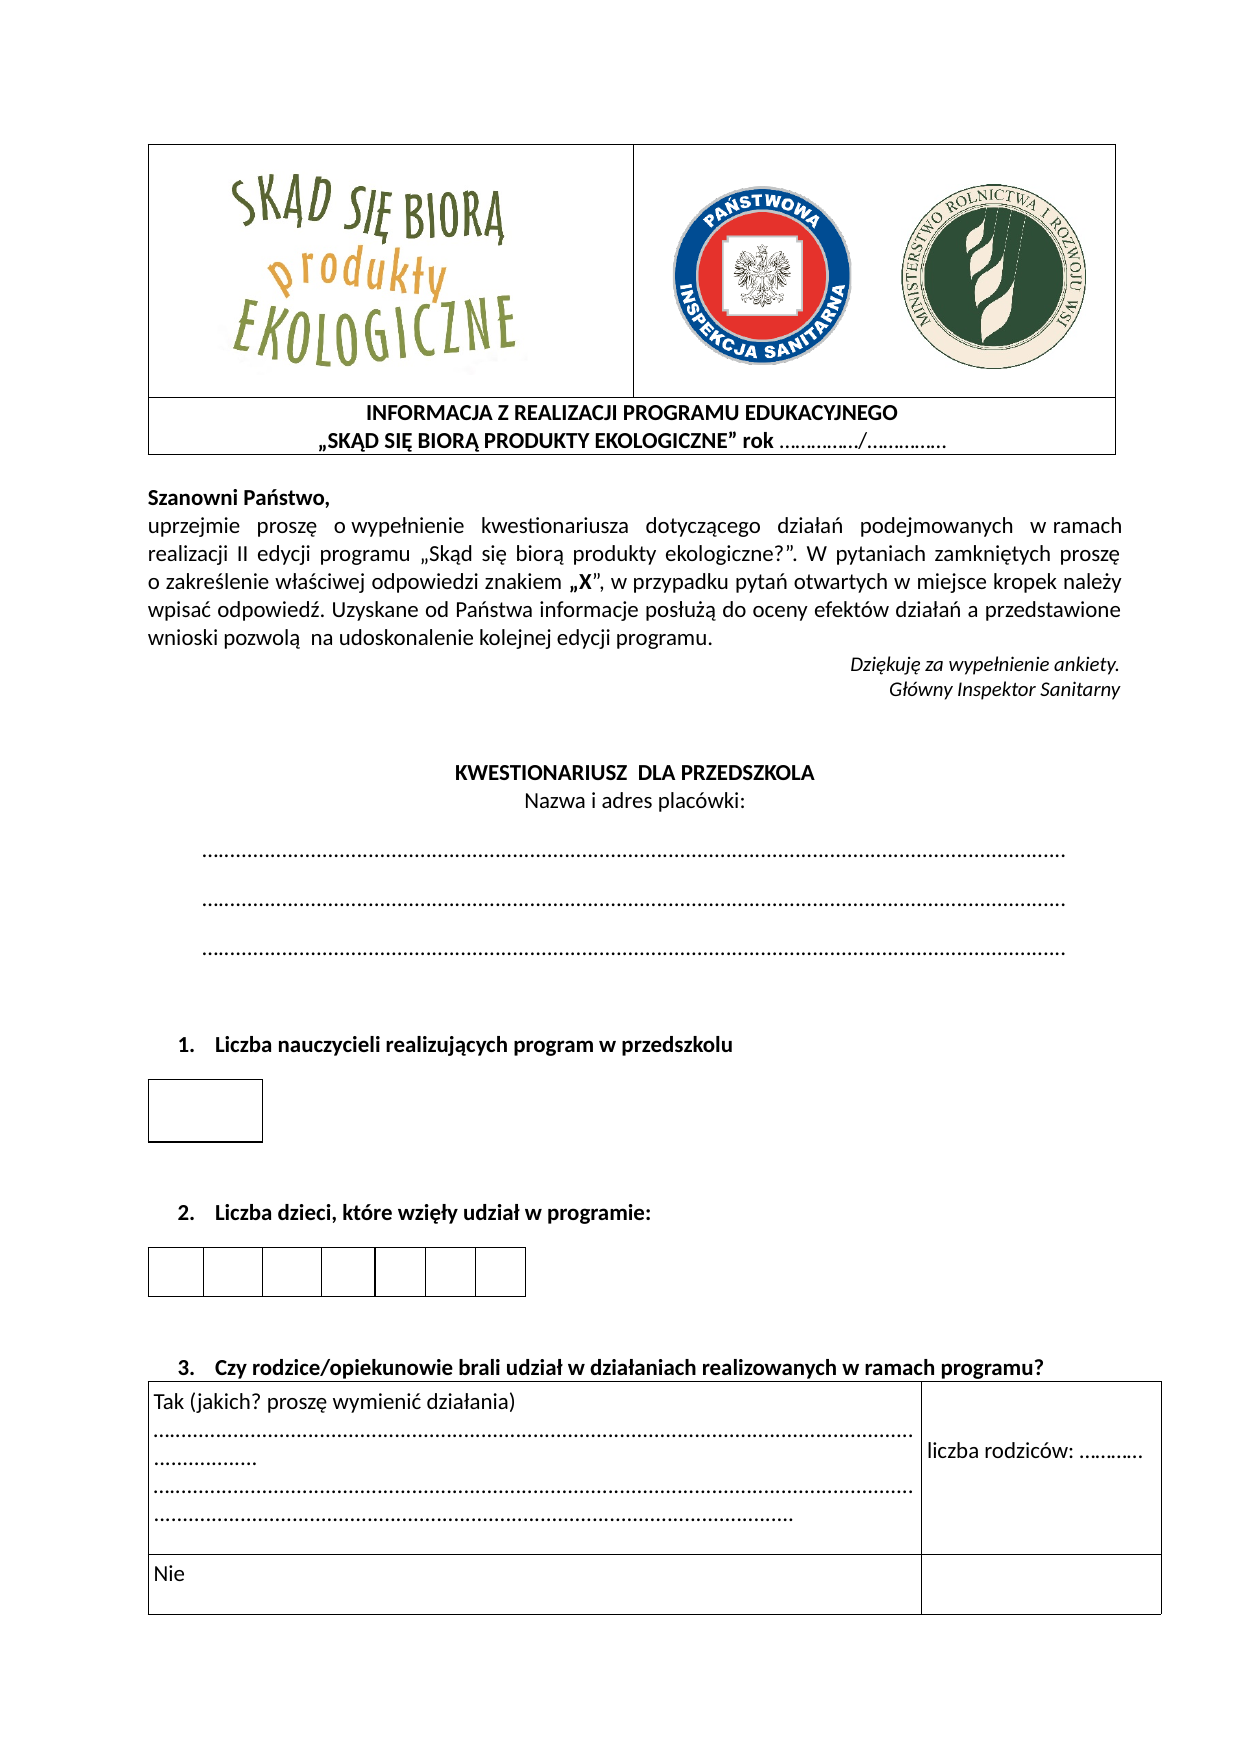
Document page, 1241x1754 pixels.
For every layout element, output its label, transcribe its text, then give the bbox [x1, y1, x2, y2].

table_header [149, 145, 633, 397]
table_header [376, 1248, 425, 1296]
table_header [634, 145, 1115, 397]
picture [901, 184, 1086, 369]
text KWESTIONARIUSZ DLA PRZEDSZKOLA [148, 758, 1122, 786]
table_cell INFORMACJA Z REALIZACJI PROGRAMU EDUKACYJNEGO „SKĄD SIĘ BIORĄ PRODUKTY EKOLOGICZNE” rok ……………/…………… [149, 398, 1115, 454]
text …................................................................................................................................................... [148, 933, 1122, 961]
table_header [149, 1080, 262, 1141]
table_header liczba rodziców: ………… [922, 1382, 1161, 1553]
table_cell Nie [149, 1555, 921, 1614]
table_header [426, 1248, 475, 1296]
text Dziękuję za wypełnienie ankiety. [148, 651, 1122, 677]
text Główny Inspektor Sanitarny [148, 677, 1122, 702]
table_header [263, 1248, 321, 1296]
text uprzejmie proszę o wypełnienie kwestionariusza dotyczącego działań podejmowanych w ramach realizacji II edycji programu „Skąd się biorą produkty ekologiczne?”. W pytaniach zamkniętych proszę o zakreślenie właściwej odpowiedzi znakiem „X”, w przypadku pytań otwartych w miejsce kropek należy wpisać odpowiedź. Uzyskane od Państwa informacje posłużą do oceny efektów działań a przedstawione wnioski pozwolą na udoskonalenie kolejnej edycji programu. [148, 511, 1122, 651]
picture [672, 186, 852, 365]
text …................................................................................................................................................... [148, 835, 1122, 863]
list Liczba dzieci, które wzięły udział w programie: [177, 1198, 1122, 1226]
table_cell [922, 1555, 1161, 1614]
table_header [322, 1248, 374, 1296]
list Czy rodzice/opiekunowie brali udział w działaniach realizowanych w ramach programu? [177, 1353, 1122, 1381]
table_header [204, 1248, 262, 1296]
table_header [476, 1248, 525, 1296]
picture [217, 169, 528, 375]
text Nazwa i adres placówki: [148, 786, 1122, 814]
table_header Tak (jakich? proszę wymienić działania) …...................................................................................................................................................…................................................................................................................................................................................................................................................ [149, 1382, 921, 1553]
table_header [149, 1248, 203, 1296]
text Szanowni Państwo, [148, 483, 1122, 511]
list Liczba nauczycieli realizujących program w przedszkolu [177, 1030, 1122, 1058]
text …................................................................................................................................................... [148, 884, 1122, 912]
